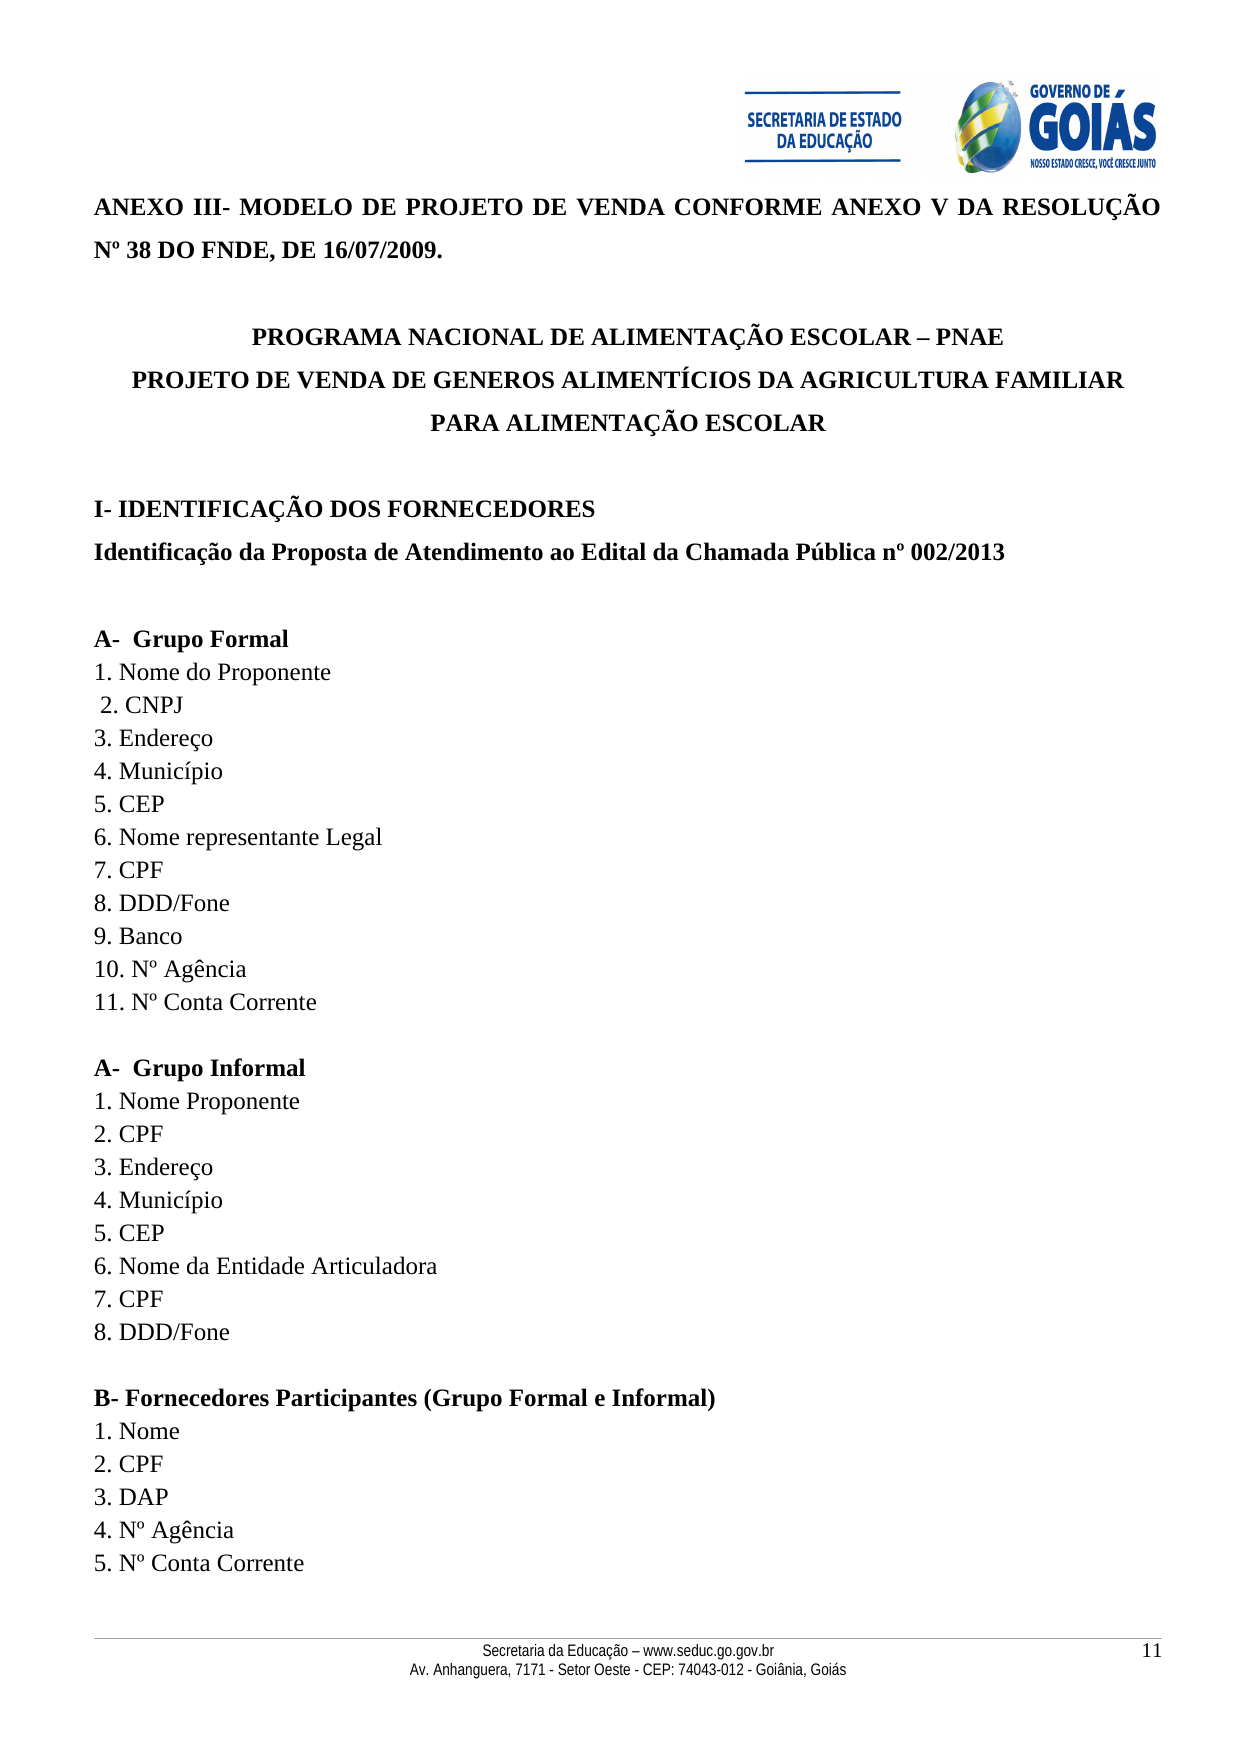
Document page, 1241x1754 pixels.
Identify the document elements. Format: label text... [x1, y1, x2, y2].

text 3. Endereço [94, 723, 1162, 751]
text PROGRAMA NACIONAL DE ALIMENTAÇÃO ESCOLAR – PNAE [94, 322, 1162, 351]
text 10. Nº Agência [94, 954, 1162, 983]
text 9. Banco [94, 921, 1162, 949]
text 1. Nome [94, 1416, 1162, 1445]
text B- Fornecedores Participantes (Grupo Formal e Informal) [94, 1383, 1162, 1412]
text 8. DDD/Fone [94, 888, 1162, 917]
text 2. CNPJ [94, 690, 1162, 718]
picture [739, 75, 1163, 179]
text A- Grupo Formal [94, 624, 1162, 652]
text 1. Nome Proponente [94, 1086, 1162, 1115]
text 7. CPF [94, 855, 1162, 883]
text Identificação da Proposta de Atendimento ao Edital da Chamada Pública nº 002/2013 [94, 537, 1162, 566]
text 6. Nome representante Legal [94, 822, 1162, 851]
text 6. Nome da Entidade Articuladora [94, 1251, 1162, 1280]
text A- Grupo Informal [94, 1053, 1162, 1082]
text 8. DDD/Fone [94, 1317, 1162, 1346]
text I- IDENTIFICAÇÃO DOS FORNECEDORES [94, 494, 1162, 523]
text 5. CEP [94, 789, 1162, 817]
text 5. Nº Conta Corrente [94, 1548, 1162, 1577]
text PROJETO DE VENDA DE GENEROS ALIMENTÍCIOS DA AGRICULTURA FAMILIAR PARA ALIMENTAÇÃO ESCOLAR [94, 365, 1162, 437]
text 4. Nº Agência [94, 1515, 1162, 1544]
text 7. CPF [94, 1284, 1162, 1313]
text 5. CEP [94, 1218, 1162, 1247]
text 2. CPF [94, 1119, 1162, 1148]
text 3. Endereço [94, 1152, 1162, 1181]
text 11. Nº Conta Corrente [94, 987, 1162, 1016]
text 4. Município [94, 1185, 1162, 1214]
text 1. Nome do Proponente [94, 657, 1162, 685]
text 2. CPF [94, 1449, 1162, 1478]
text 3. DAP [94, 1482, 1162, 1511]
text 4. Município [94, 756, 1162, 784]
text ANEXO III- MODELO DE PROJETO DE VENDA CONFORME ANEXO V DA RESOLUÇÃO Nº 38 DO FNDE, DE 16/07/2009. [94, 192, 1162, 264]
